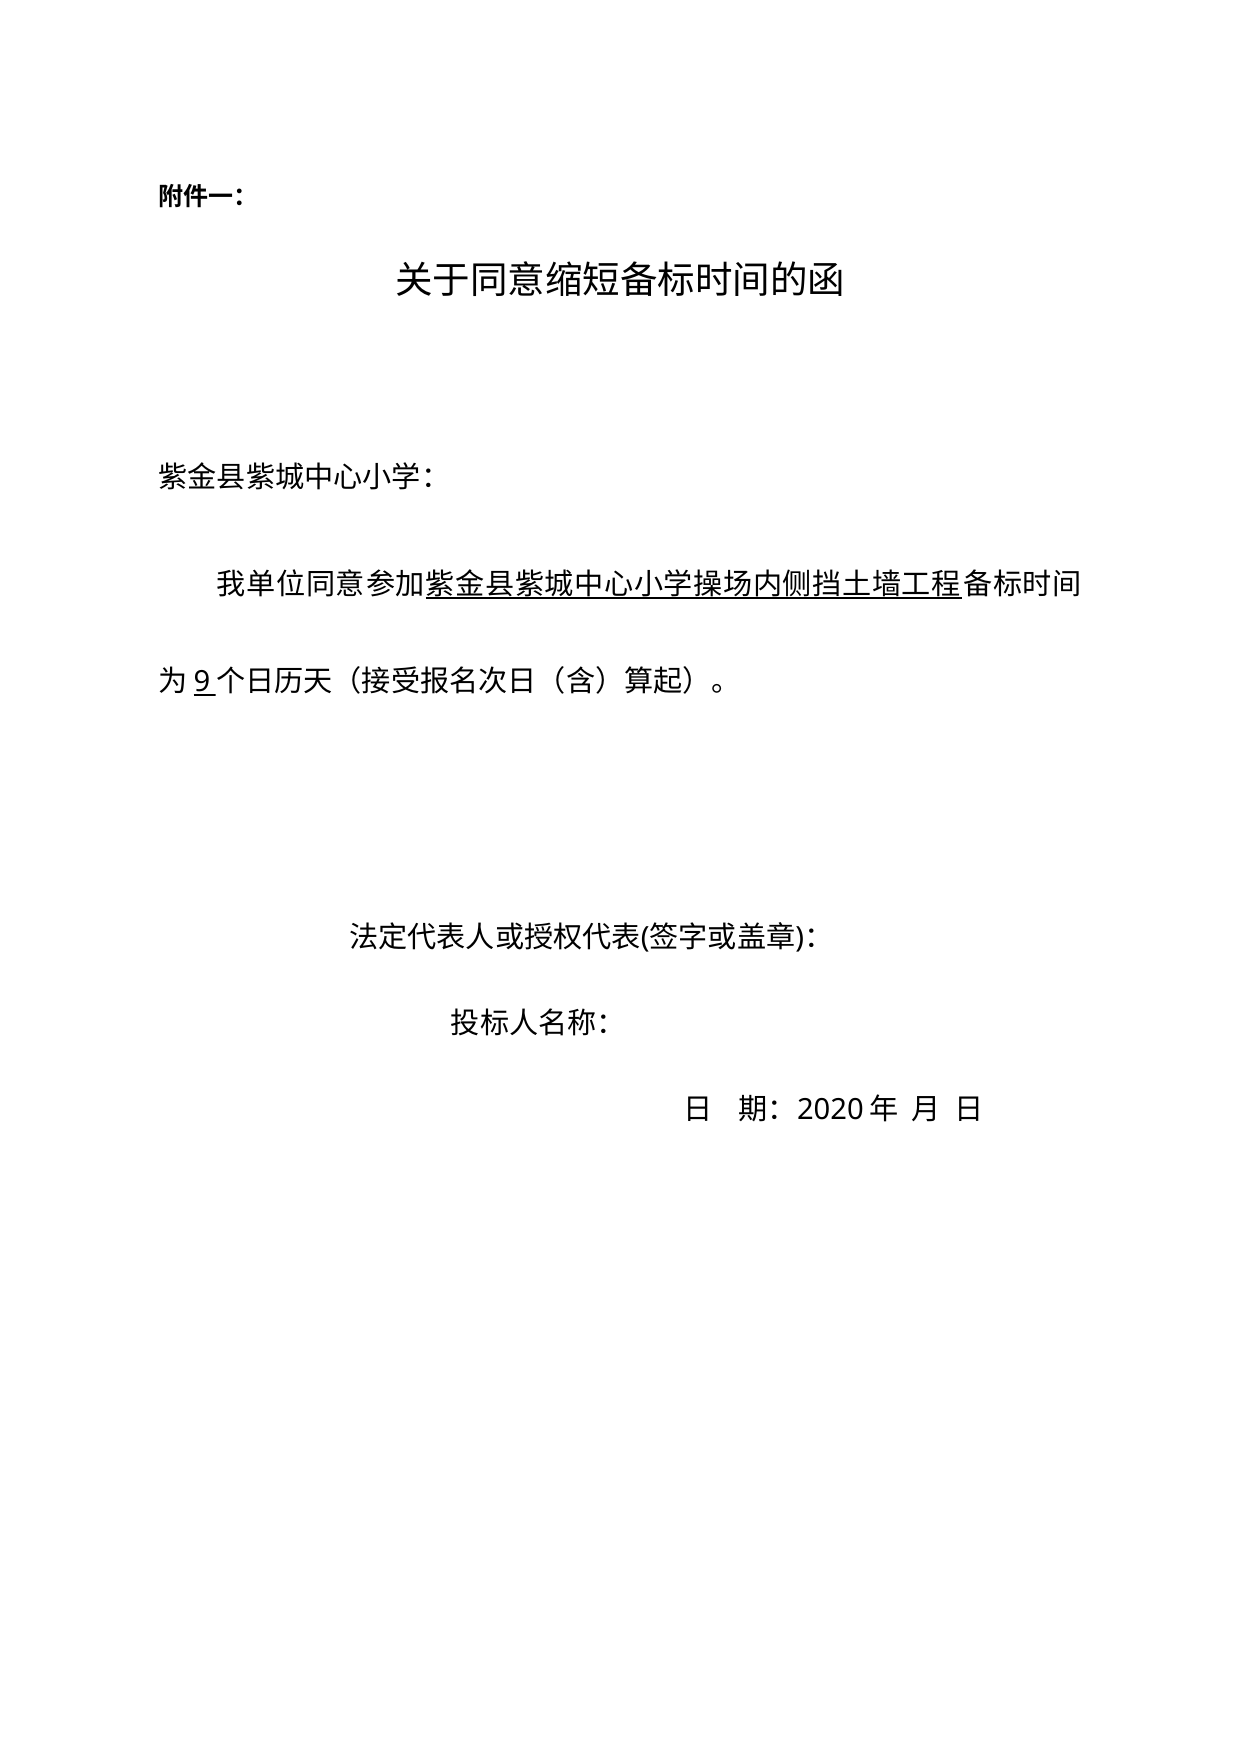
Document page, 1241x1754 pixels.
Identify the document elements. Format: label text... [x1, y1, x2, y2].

text 关于同意缩短备标时间的函 [158, 245, 1082, 310]
text 附件一： [158, 162, 1082, 227]
text 我单位同意参加紫金县紫城中心小学操场内侧挡土墙工程备标时间为9个日历天（接受报名次日（含）算起）。 [158, 549, 1082, 712]
text 法定代表人或授权代表(签字或盖章)： [158, 902, 1024, 967]
text 投标人名称： [158, 988, 1082, 1053]
text 日 期：2020年 月 日 [158, 1075, 1082, 1140]
text 紫金县紫城中心小学： [158, 442, 1016, 507]
